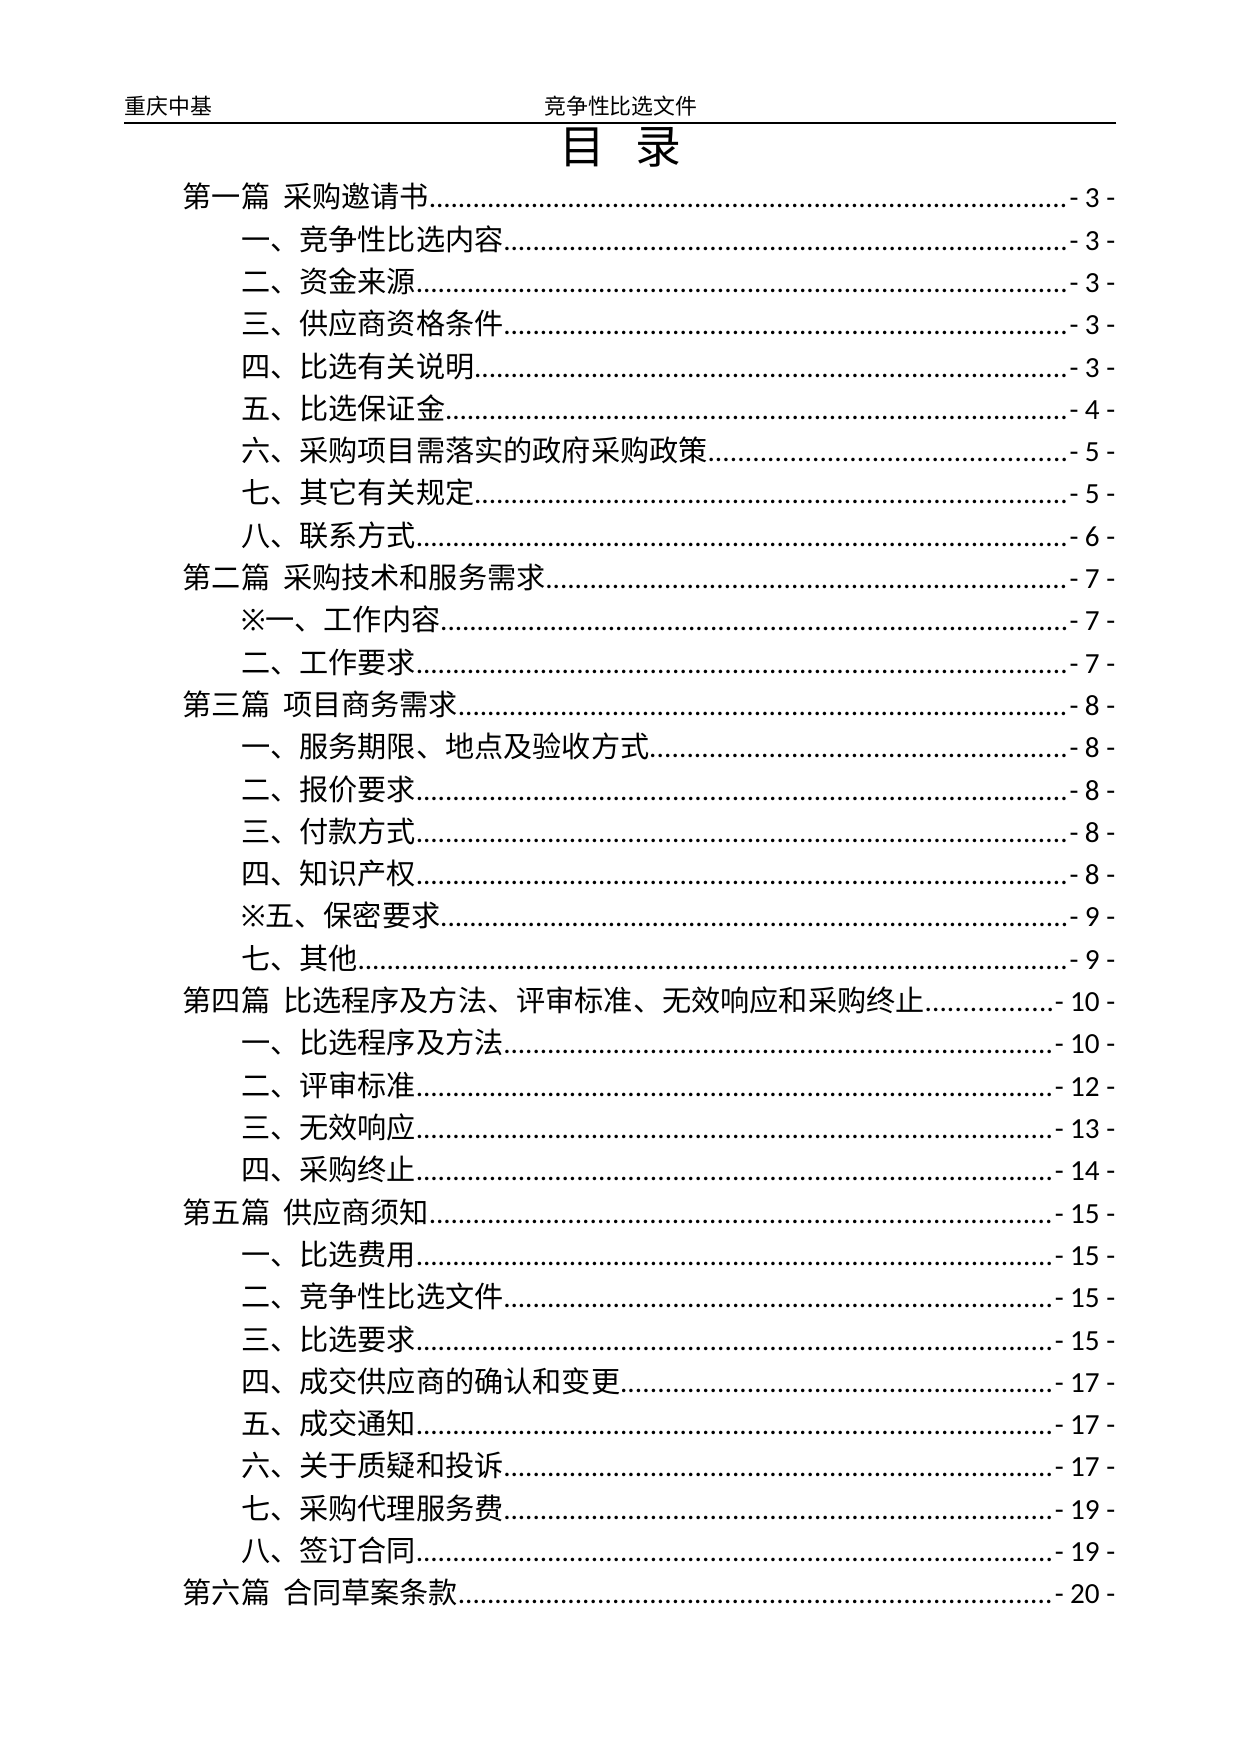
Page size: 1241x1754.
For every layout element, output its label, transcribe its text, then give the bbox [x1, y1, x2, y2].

text 目 录 [124, 124, 1116, 174]
text 第六篇 合同草案条款 - 20 - [182, 1570, 1116, 1612]
text 五、成交通知 - 17 - [241, 1401, 1116, 1443]
text 一、服务期限、地点及验收方式 - 8 - [241, 724, 1116, 766]
text 八、联系方式 - 6 - [241, 512, 1116, 554]
text 八、签订合同 - 19 - [241, 1527, 1116, 1570]
text 四、采购终止 - 14 - [241, 1147, 1116, 1189]
text ※一、工作内容 - 7 - [241, 597, 1116, 639]
text 七、其他 - 9 - [241, 935, 1116, 978]
text 三、比选要求 - 15 - [241, 1316, 1116, 1358]
text 六、关于质疑和投诉 - 17 - [241, 1443, 1116, 1485]
text 第三篇 项目商务需求 - 8 - [182, 682, 1116, 724]
text 二、评审标准 - 12 - [241, 1062, 1116, 1104]
text 三、无效响应 - 13 - [241, 1104, 1116, 1147]
text 六、采购项目需落实的政府采购政策 - 5 - [241, 428, 1116, 470]
text 第四篇 比选程序及方法、评审标准、无效响应和采购终止 - 10 - [182, 978, 1116, 1020]
text 二、竞争性比选文件 - 15 - [241, 1274, 1116, 1316]
text 第二篇 采购技术和服务需求 - 7 - [182, 554, 1116, 597]
text 第一篇 采购邀请书 - 3 - [182, 174, 1116, 216]
text 四、成交供应商的确认和变更 - 17 - [241, 1358, 1116, 1401]
text 七、其它有关规定 - 5 - [241, 470, 1116, 512]
text 七、采购代理服务费 - 19 - [241, 1485, 1116, 1527]
text 一、竞争性比选内容 - 3 - [241, 216, 1116, 258]
text 五、比选保证金 - 4 - [241, 385, 1116, 428]
text 二、工作要求 - 7 - [241, 639, 1116, 682]
text ※五、保密要求 - 9 - [241, 893, 1116, 935]
text 三、付款方式 - 8 - [241, 808, 1116, 851]
text 一、比选程序及方法 - 10 - [241, 1020, 1116, 1062]
text 一、比选费用 - 15 - [241, 1231, 1116, 1274]
text 四、知识产权 - 8 - [241, 851, 1116, 893]
text 四、比选有关说明 - 3 - [241, 343, 1116, 385]
text 二、报价要求 - 8 - [241, 766, 1116, 808]
text 二、资金来源 - 3 - [241, 258, 1116, 301]
text 三、供应商资格条件 - 3 - [241, 301, 1116, 343]
text 第五篇 供应商须知 - 15 - [182, 1189, 1116, 1231]
